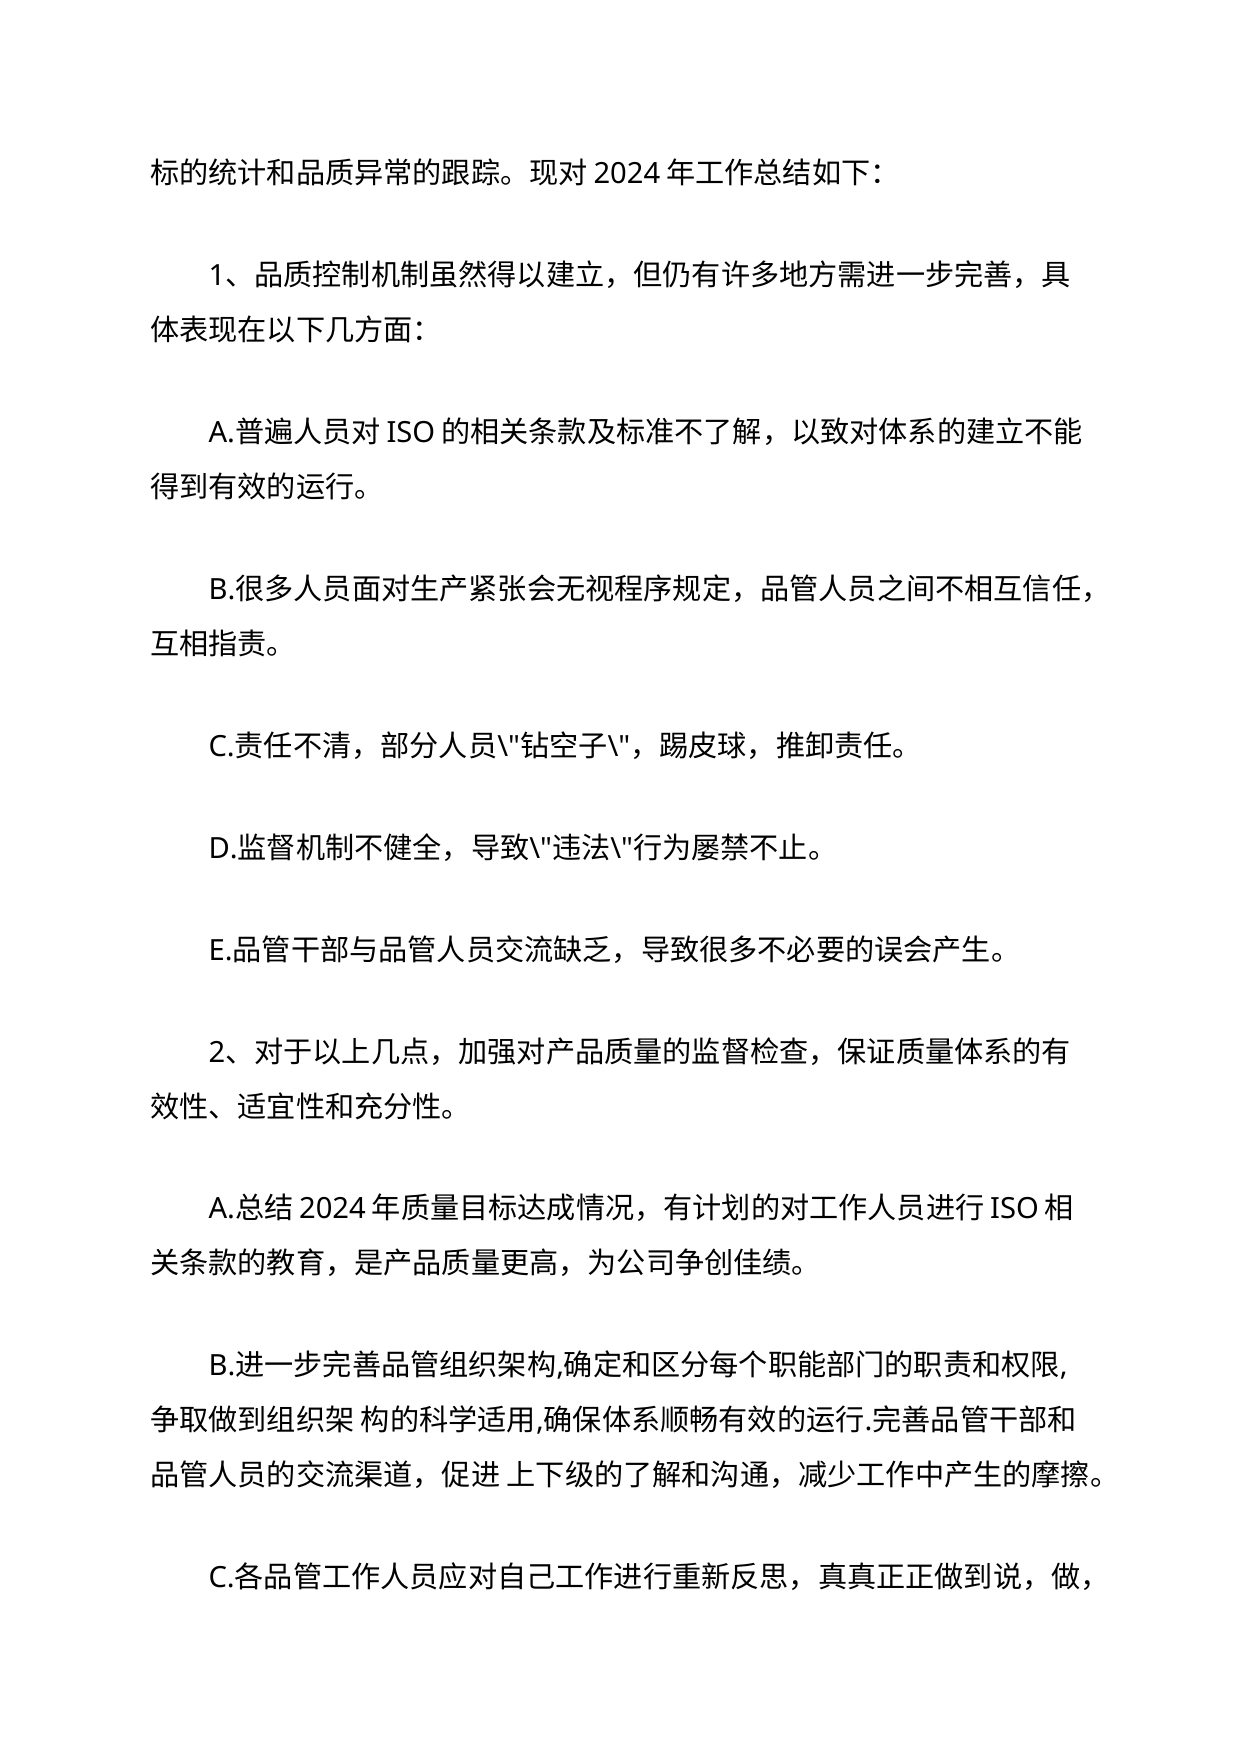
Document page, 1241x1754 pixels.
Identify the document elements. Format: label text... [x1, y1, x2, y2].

text C.责任不清，部分人员\"钻空子\"，踢皮球，推卸责任。 [150, 722, 1090, 765]
text 1、品质控制机制虽然得以建立，但仍有许多地方需进一步完善，具体表现在以下几方面： [150, 252, 1090, 349]
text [150, 150, 1090, 192]
text B.进一步完善品管组织架构,确定和区分每个职能部门的职责和权限,争取做到组织架 构的科学适用,确保体系顺畅有效的运行.完善品管干部和品管人员的交流渠道，促进 上下级的了解和沟通，减少工作中产生的摩擦。 [150, 1342, 1090, 1494]
text A.总结2024年质量目标达成情况，有计划的对工作人员进行ISO相关条款的教育，是产品质量更高，为公司争创佳绩。 [150, 1185, 1090, 1282]
text E.品管干部与品管人员交流缺乏，导致很多不必要的误会产生。 [150, 926, 1090, 969]
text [150, 1553, 1090, 1596]
text D.监督机制不健全，导致\"违法\"行为屡禁不止。 [150, 824, 1090, 867]
text 2、对于以上几点，加强对产品质量的监督检查，保证质量体系的有效性、适宜性和充分性。 [150, 1028, 1090, 1126]
text A.普遍人员对ISO的相关条款及标准不了解，以致对体系的建立不能得到有效的运行。 [150, 409, 1090, 506]
text B.很多人员面对生产紧张会无视程序规定，品管人员之间不相互信任，互相指责。 [150, 566, 1090, 663]
